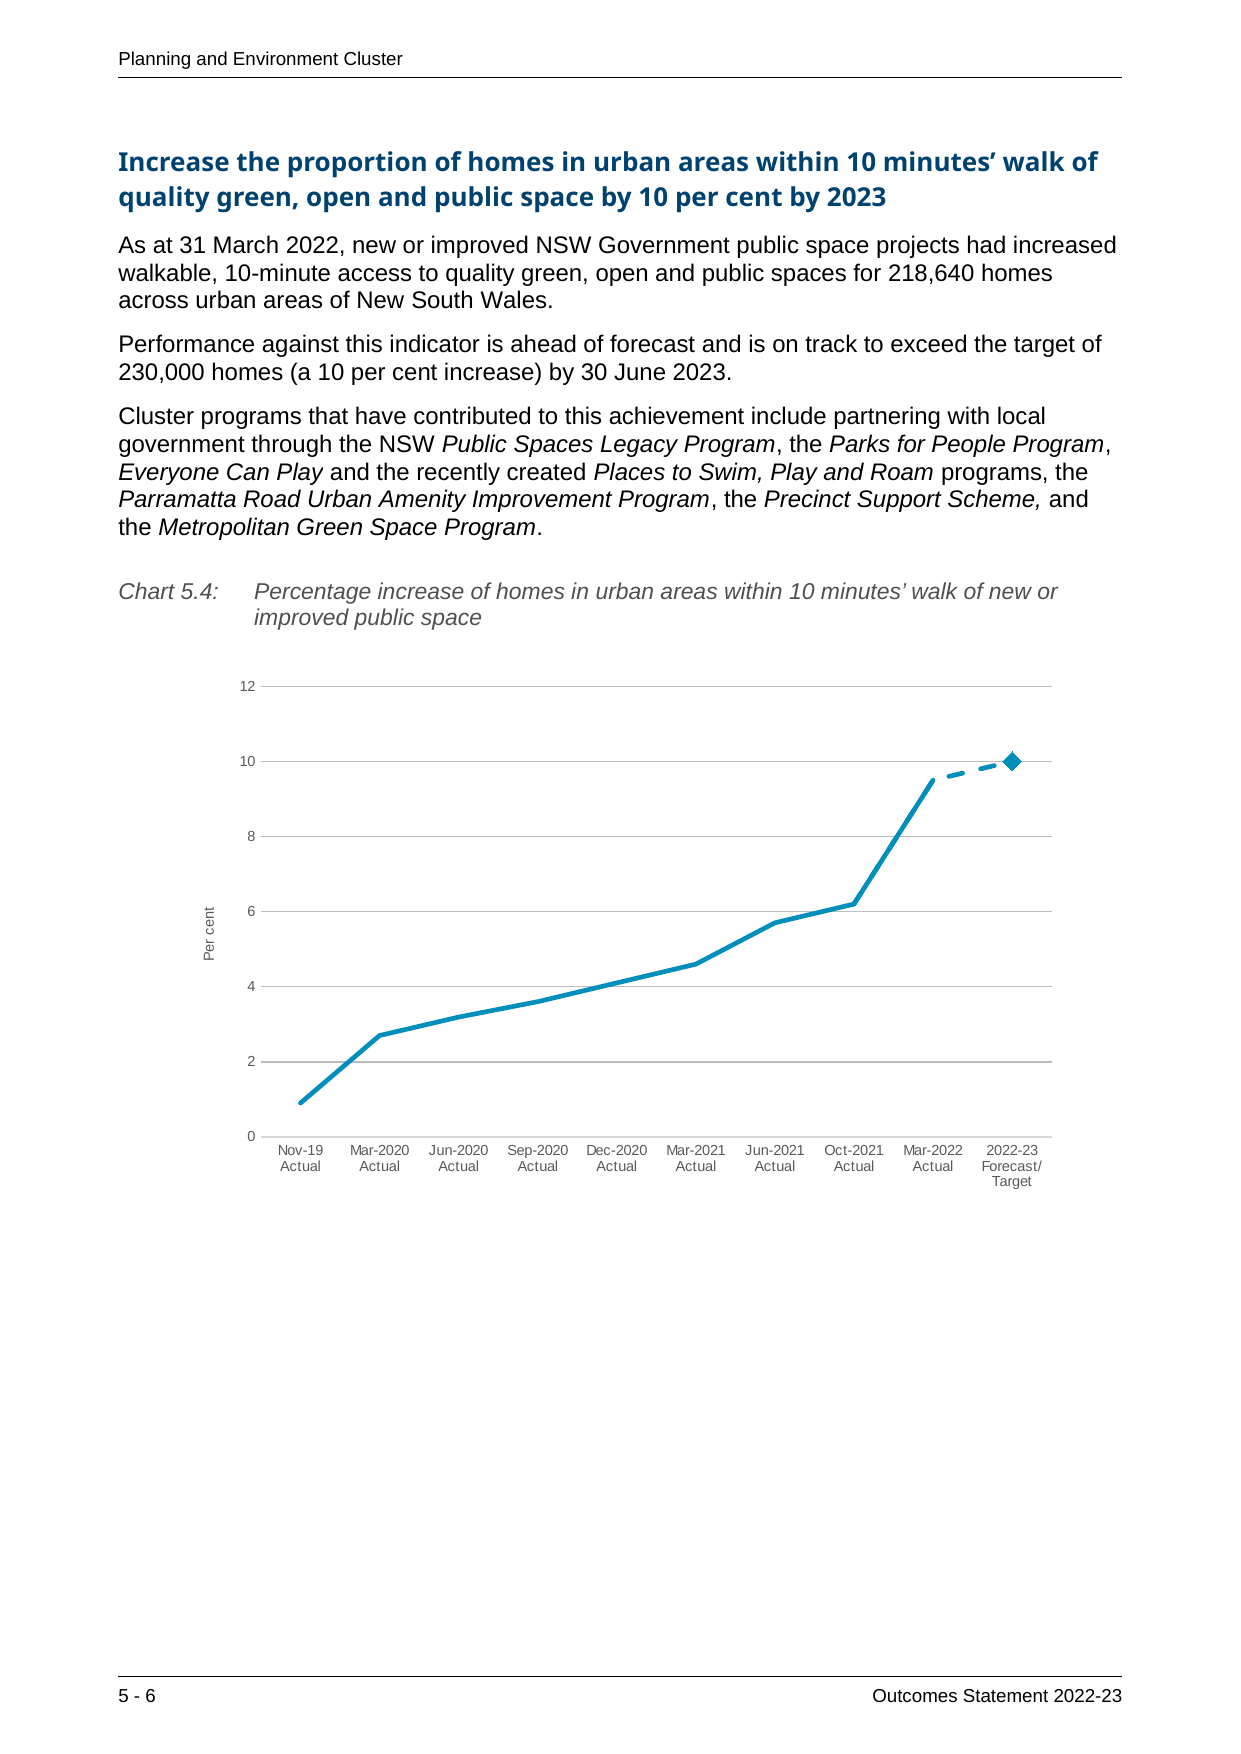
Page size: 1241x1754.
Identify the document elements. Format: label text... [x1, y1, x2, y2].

list Percentage increase of homes in urban areas within 10 minutes’ walk of new or improved public space [118, 578, 1122, 630]
subtitle Increase the proportion of homes in urban areas within 10 minutes’ walk of quality green, open and public space by 10 per cent by 2023 [118, 143, 1122, 214]
text Cluster programs that have contributed to this achievement include partnering with local government through the NSW Public Spaces Legacy Program, the Parks for People Program, Everyone Can Play and the recently created Places to Swim, Play and Roam programs, the Parramatta Road Urban Amenity Improvement Program, the Precinct Support Scheme, and the Metropolitan Green Space Program. [118, 402, 1122, 540]
text As at 31 March 2022, new or improved NSW Government public space projects had increased walkable, 10-minute access to quality green, open and public spaces for 218,640 homes across urban areas of New South Wales. [118, 231, 1122, 314]
text Performance against this indicator is ahead of forecast and is on track to exceed the target of 230,000 homes (a 10 per cent increase) by 30 June 2023. [733, 330, 1122, 386]
